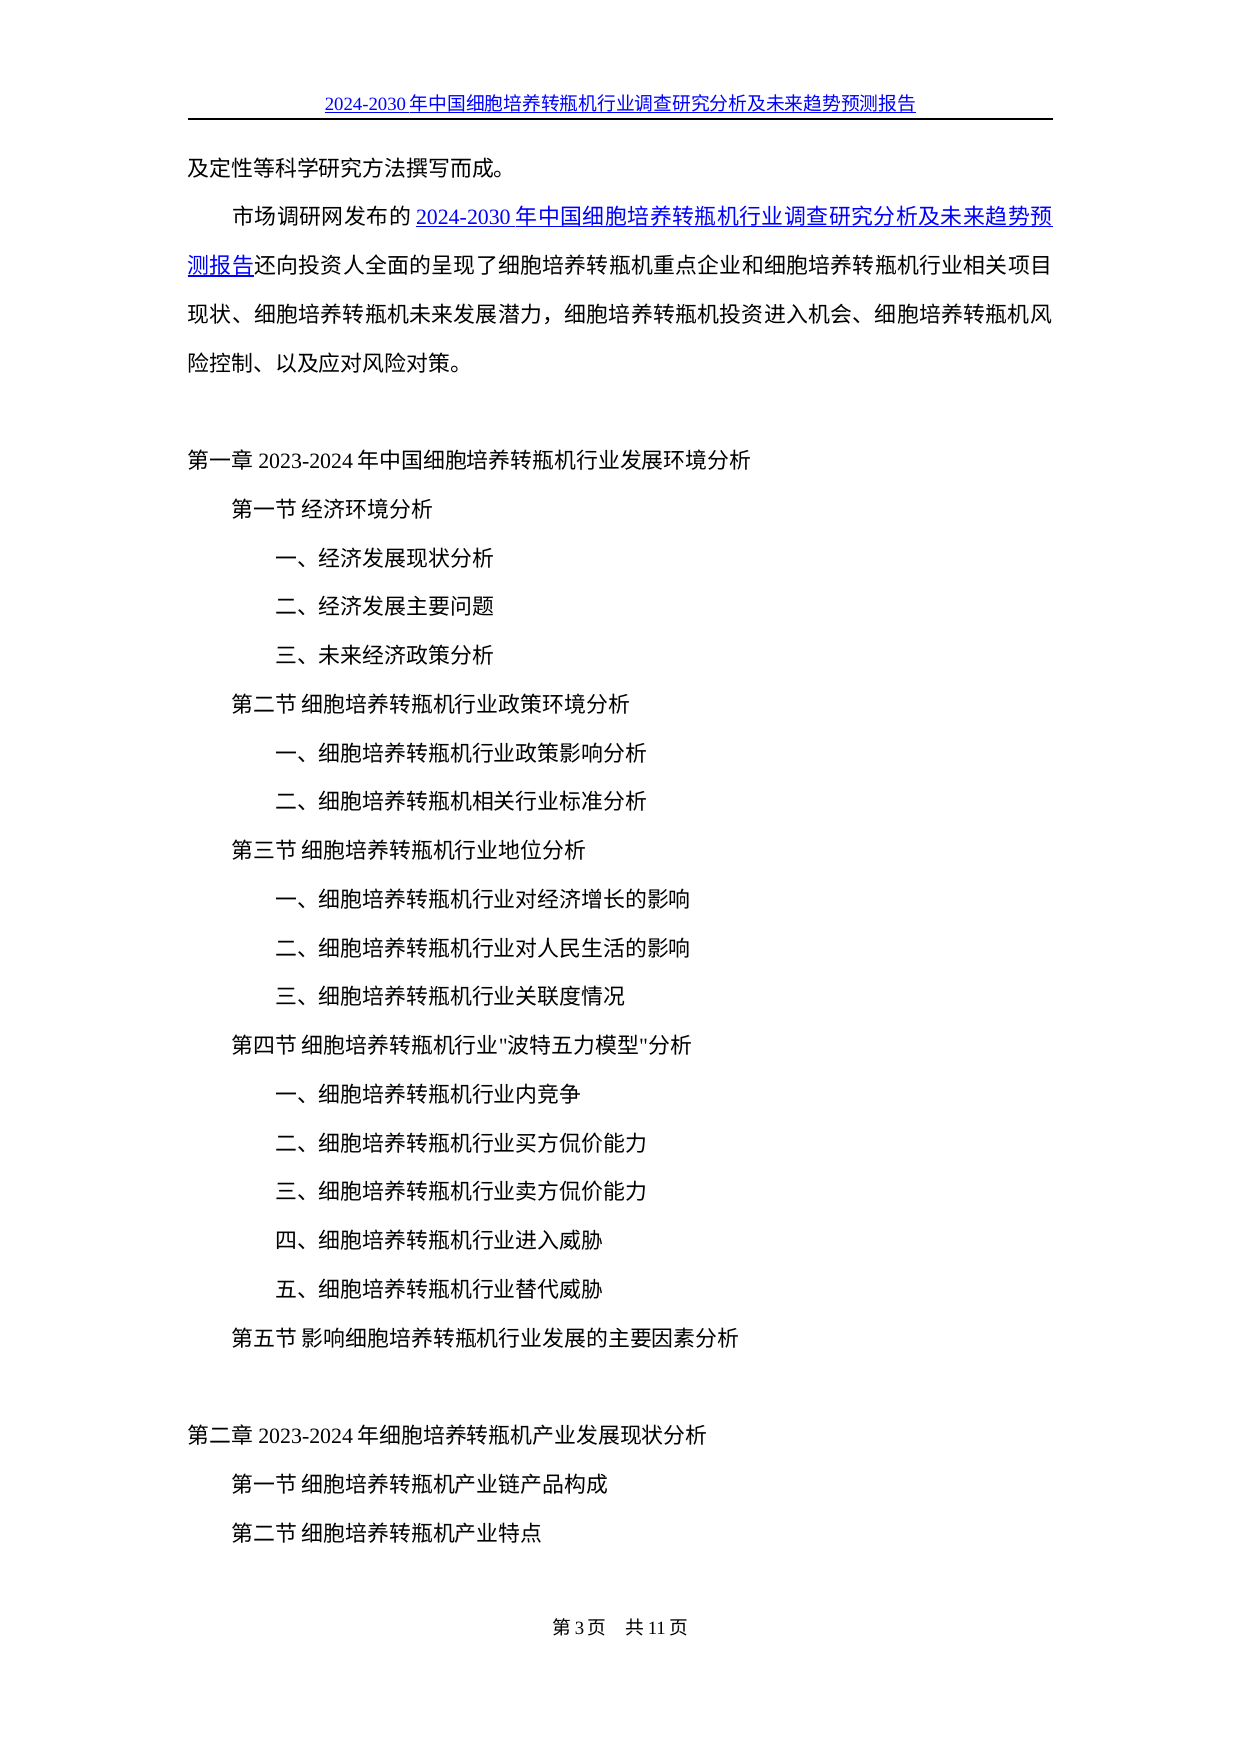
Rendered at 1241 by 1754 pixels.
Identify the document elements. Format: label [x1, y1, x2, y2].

text [187, 150, 1053, 1548]
